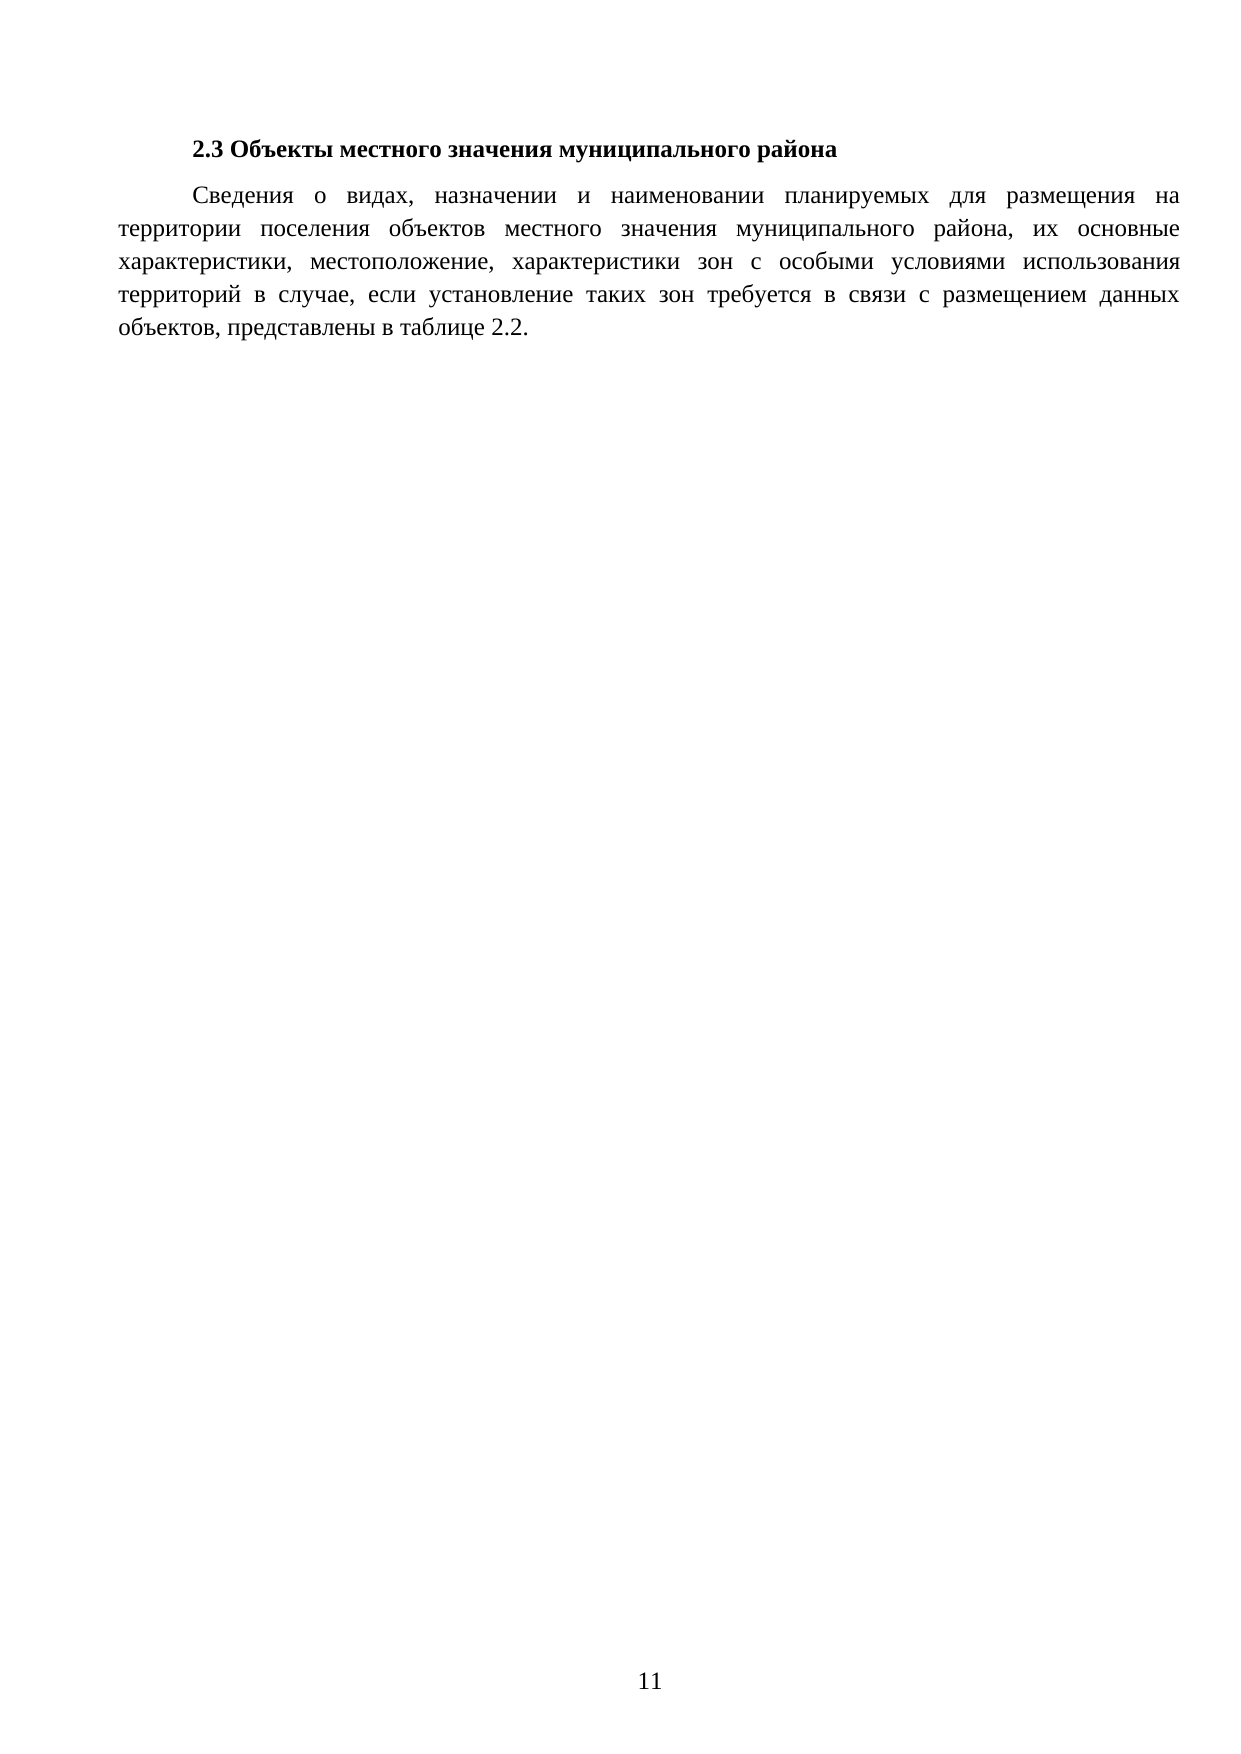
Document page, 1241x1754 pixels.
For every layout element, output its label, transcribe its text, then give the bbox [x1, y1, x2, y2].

text 2.3 Объекты местного значения муниципального района [118, 134, 1181, 163]
text Сведения о видах, назначении и наименовании планируемых для размещения на территории поселения объектов местного значения муниципального района, их основные характеристики, местоположение, характеристики зон с особыми условиями использования территорий в случае, если установление таких зон требуется в связи с размещением данных объектов, представлены в таблице 2.2. [118, 180, 1181, 341]
